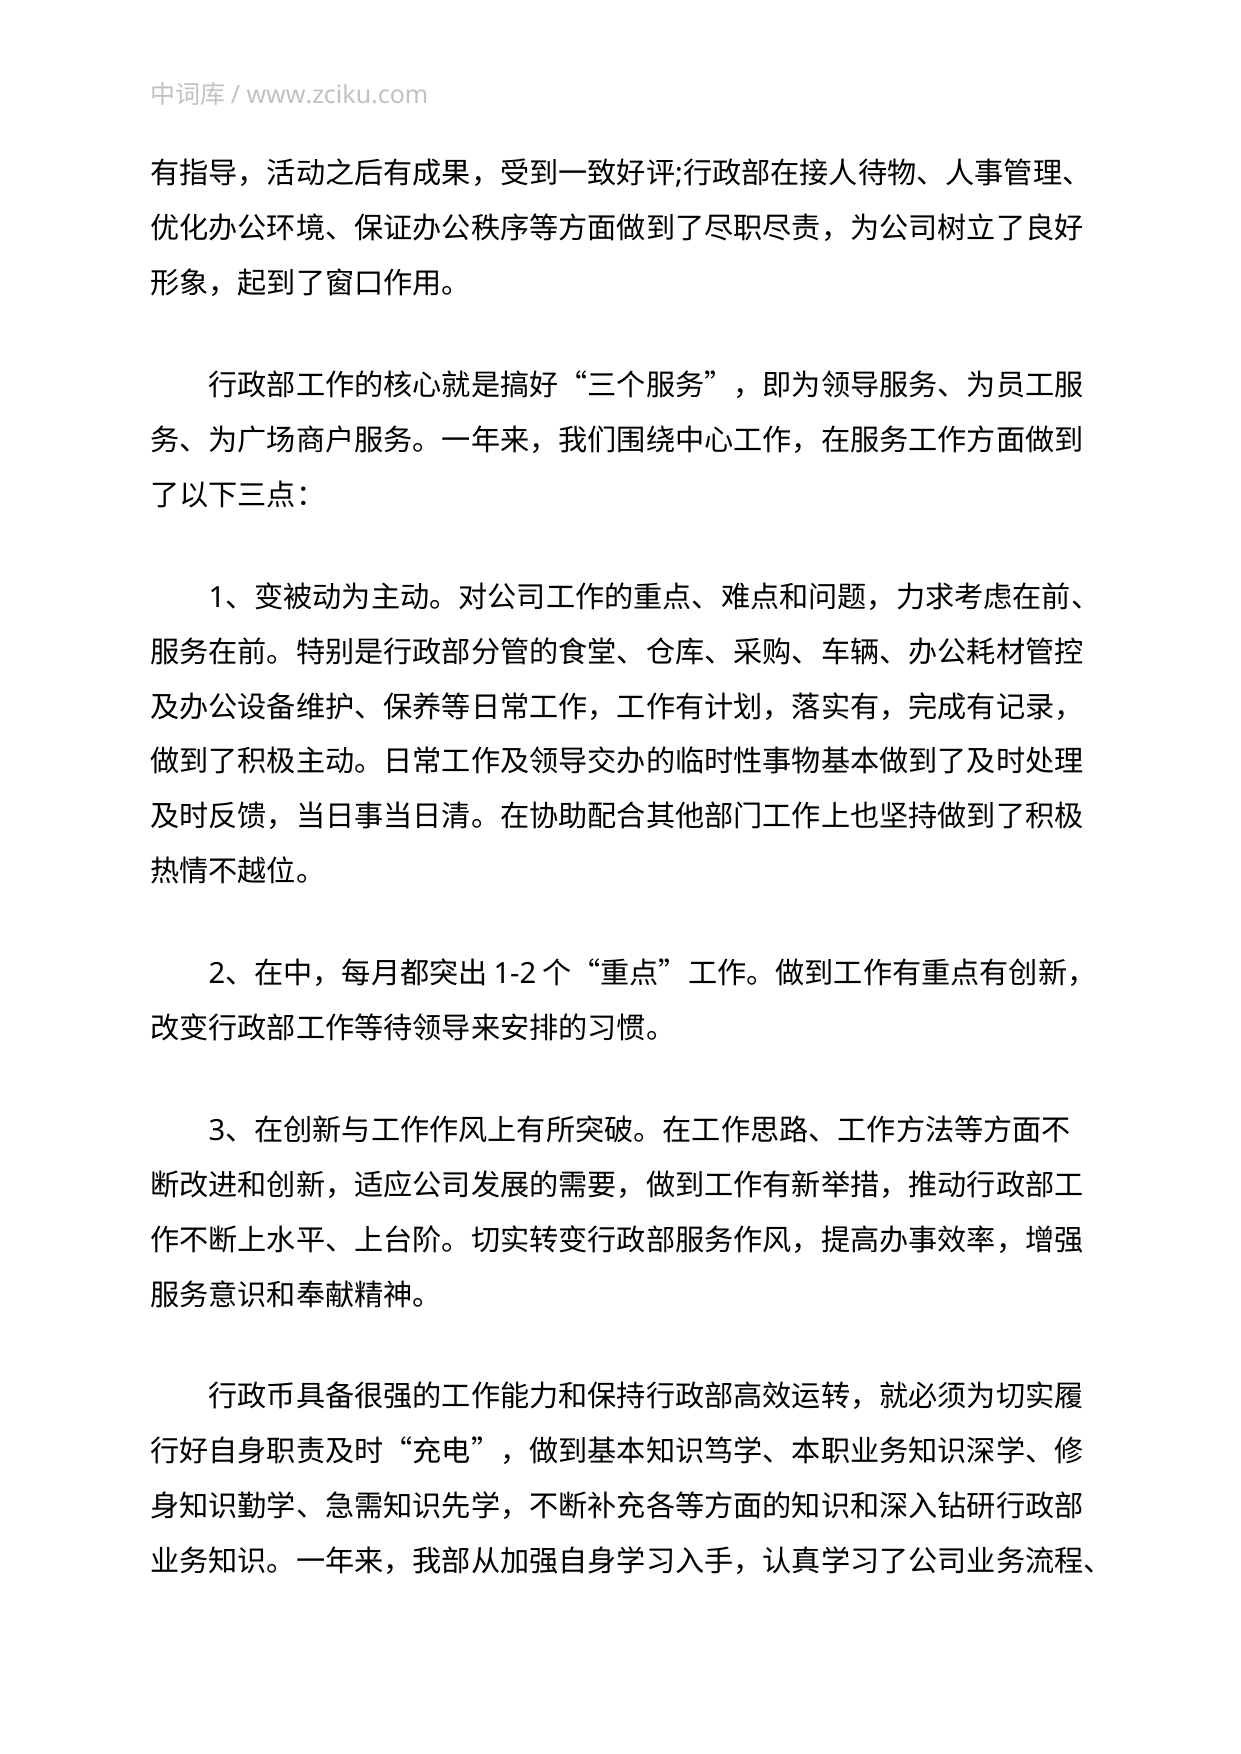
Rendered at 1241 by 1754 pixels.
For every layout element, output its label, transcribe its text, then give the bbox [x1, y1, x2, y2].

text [150, 150, 1090, 302]
text 2、在中，每月都突出1-2个“重点”工作。做到工作有重点有创新，改变行政部工作等待领导来安排的习惯。 [150, 949, 1090, 1047]
text 3、在创新与工作作风上有所突破。在工作思路、工作方法等方面不断改进和创新，适应公司发展的需要，做到工作有新举措，推动行政部工作不断上水平、上台阶。切实转变行政部服务作风，提高办事效率，增强服务意识和奉献精神。 [150, 1106, 1090, 1313]
text 行政部工作的核心就是搞好“三个服务”，即为领导服务、为员工服务、为广场商户服务。一年来，我们围绕中心工作，在服务工作方面做到了以下三点： [150, 362, 1090, 514]
text 1、变被动为主动。对公司工作的重点、难点和问题，力求考虑在前、服务在前。特别是行政部分管的食堂、仓库、采购、车辆、办公耗材管控及办公设备维护、保养等日常工作，工作有计划，落实有，完成有记录，做到了积极主动。日常工作及领导交办的临时性事物基本做到了及时处理及时反馈，当日事当日清。在协助配合其他部门工作上也坚持做到了积极热情不越位。 [150, 573, 1090, 890]
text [150, 1373, 1090, 1580]
